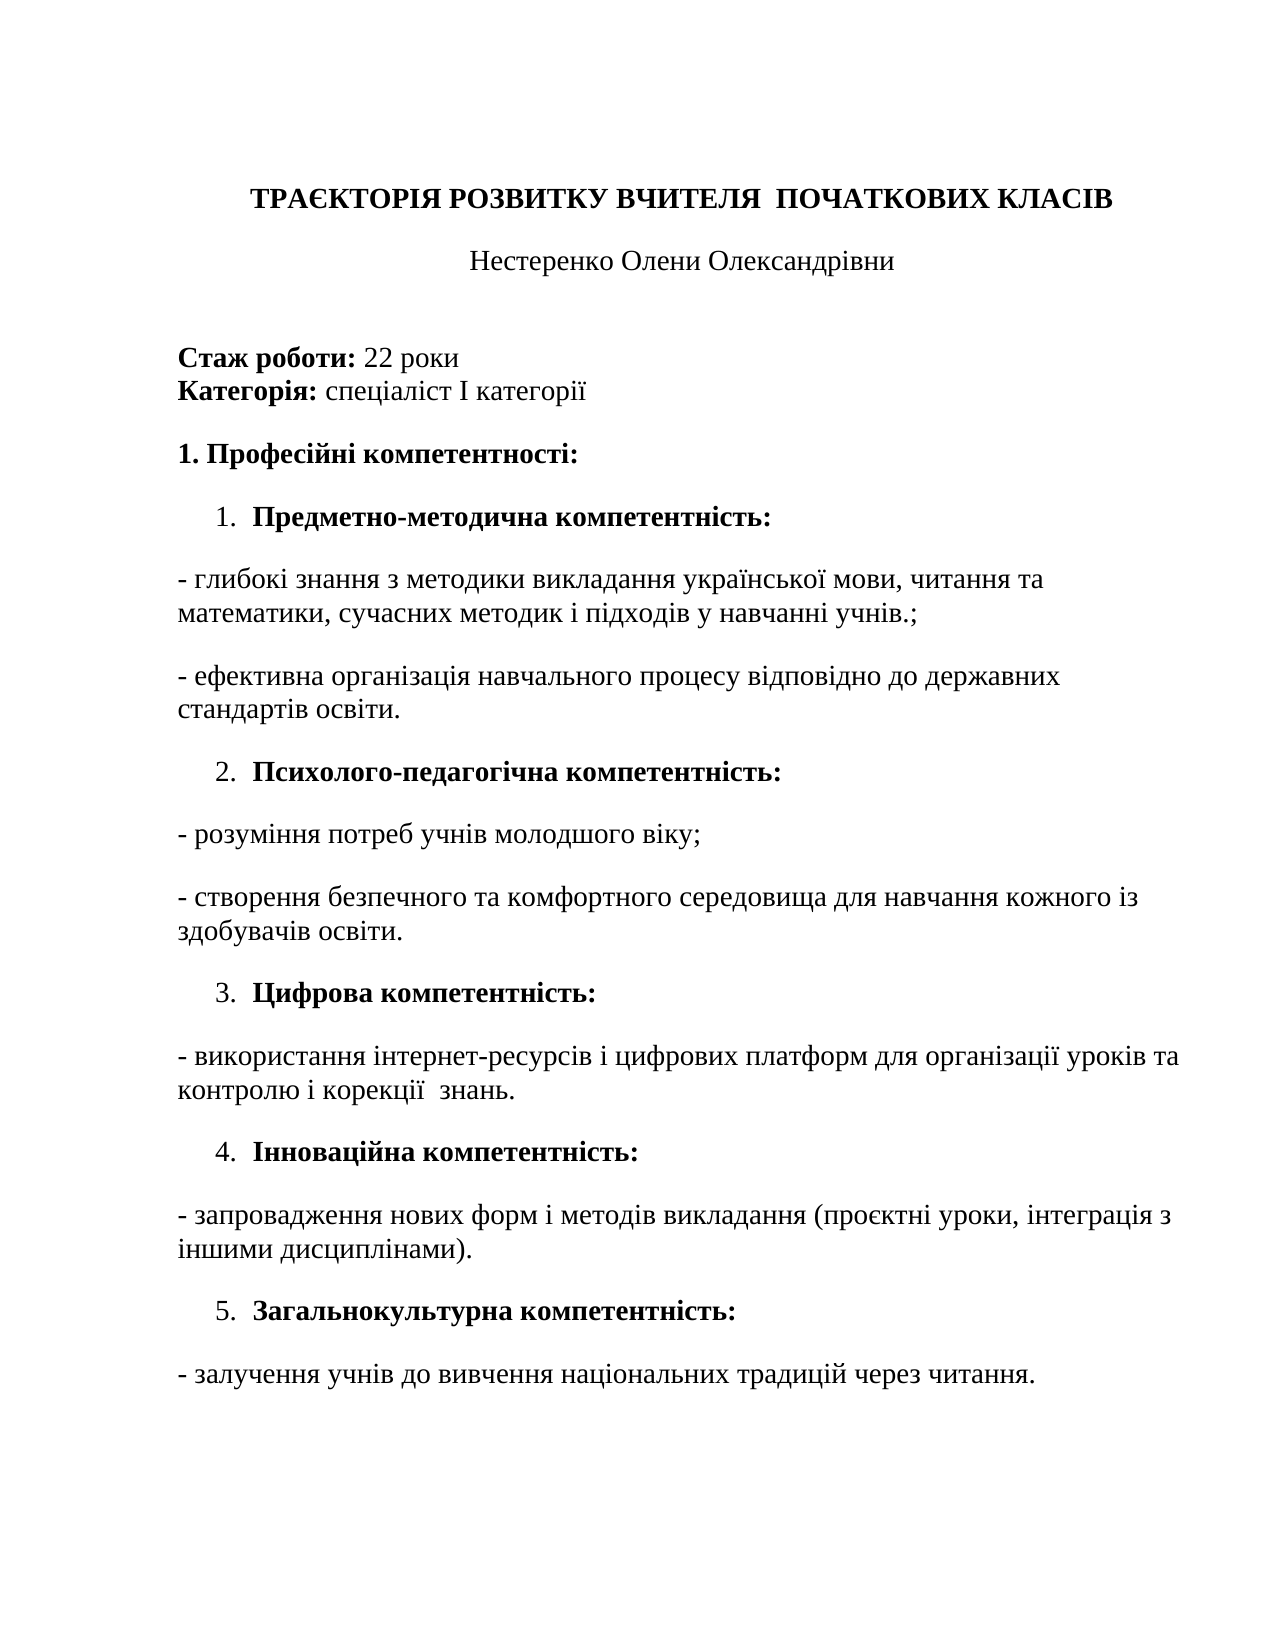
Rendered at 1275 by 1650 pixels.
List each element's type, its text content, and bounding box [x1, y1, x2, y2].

text - глибокі знання з методики викладання української мови, читання та математики, сучасних методик і підходів у навчанні учнів.; [177, 561, 1186, 628]
list Цифрова компетентність: [215, 976, 1186, 1009]
text - ефективна організація навчального процесу відповідно до державних стандартів освіти. [177, 658, 1186, 725]
text - розуміння потреб учнів молодшого віку; [177, 817, 1186, 850]
text - створення безпечного та комфортного середовища для навчання кожного із здобувачів освіти. [177, 879, 1186, 946]
list Предметно-методична компетентність: [215, 499, 1186, 532]
text - запровадження нових форм і методів викладання (проєктні уроки, інтеграція з іншими дисциплінами). [177, 1197, 1186, 1264]
list Психолого-педагогічна компетентність: [215, 754, 1186, 787]
list Інноваційна компетентність: [215, 1134, 1186, 1168]
text 1. Професійні компетентності: [177, 436, 1186, 469]
text - використання інтернет-ресурсів і цифрових платформ для організації уроків та контролю і корекції знань. [177, 1038, 1186, 1105]
text Стаж роботи: 22 роки Категорія: спеціаліст І категорії [177, 306, 1186, 407]
text Нестеренко Олени Олександрівни [177, 243, 1186, 277]
text ТРАЄКТОРІЯ РОЗВИТКУ ВЧИТЕЛЯ ПОЧАТКОВИХ КЛАСІВ [177, 181, 1186, 214]
text - залучення учнів до вивчення національних традицій через читання. [177, 1356, 1186, 1390]
list Загальнокультурна компетентність: [215, 1293, 1186, 1327]
